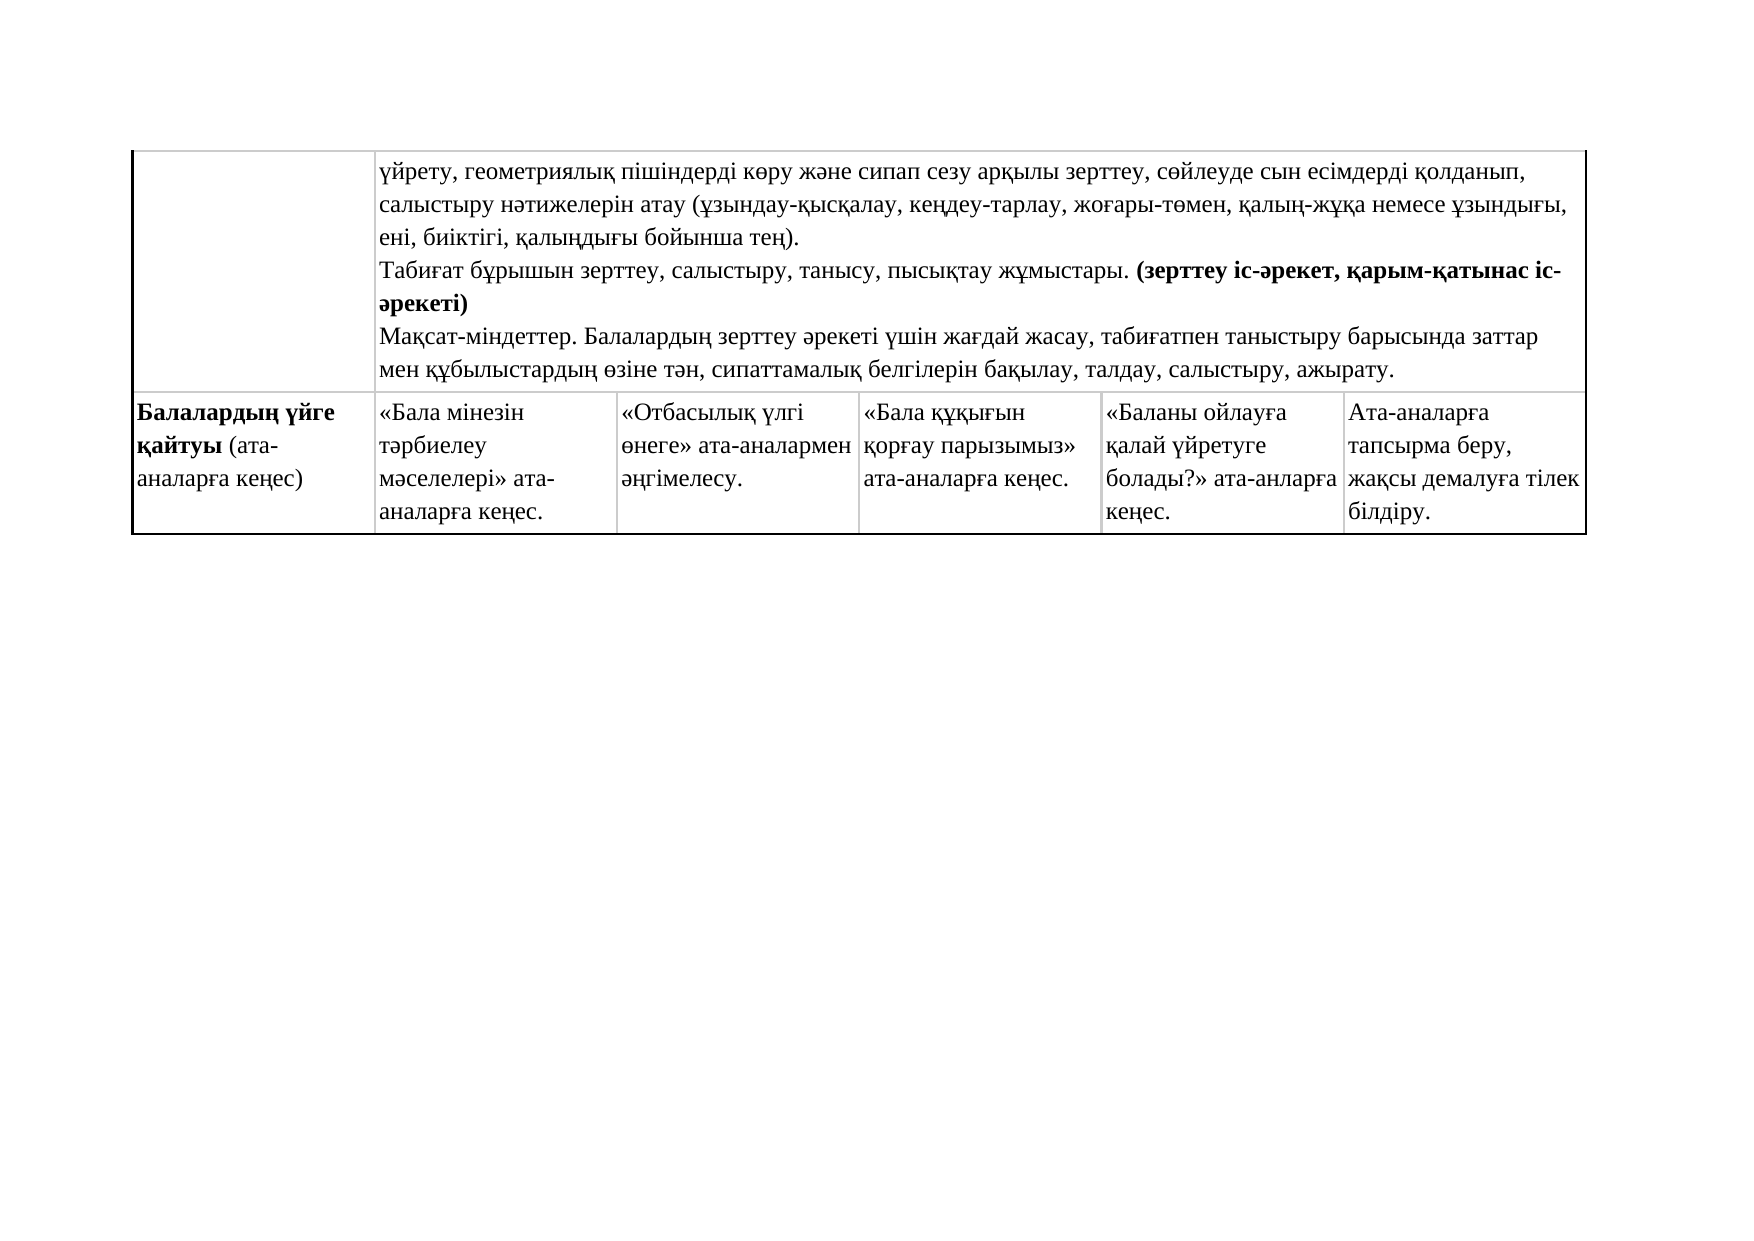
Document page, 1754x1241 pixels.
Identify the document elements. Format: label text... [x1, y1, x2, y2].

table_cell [134, 152, 374, 391]
table_cell «Бала құқығын қорғау парызымыз» ата-аналарға кеңес. [860, 393, 1100, 533]
table_cell Балалардың үйге қайтуы (ата-аналарға кеңес) [134, 393, 374, 533]
table_cell «Отбасылық үлгі өнеге» ата-аналармен әңгімелесу. [618, 393, 858, 533]
table_cell Ата-аналарға тапсырма беру, жақсы демалуға тілек білдіру. [1345, 393, 1585, 533]
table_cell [376, 152, 1585, 391]
table_cell «Бала мінезін тәрбиелеу мәселелері» ата-аналарға кеңес. [376, 393, 616, 533]
table_cell «Баланы ойлауға қалай үйретуге болады?» ата-анларға кеңес. [1103, 393, 1343, 533]
